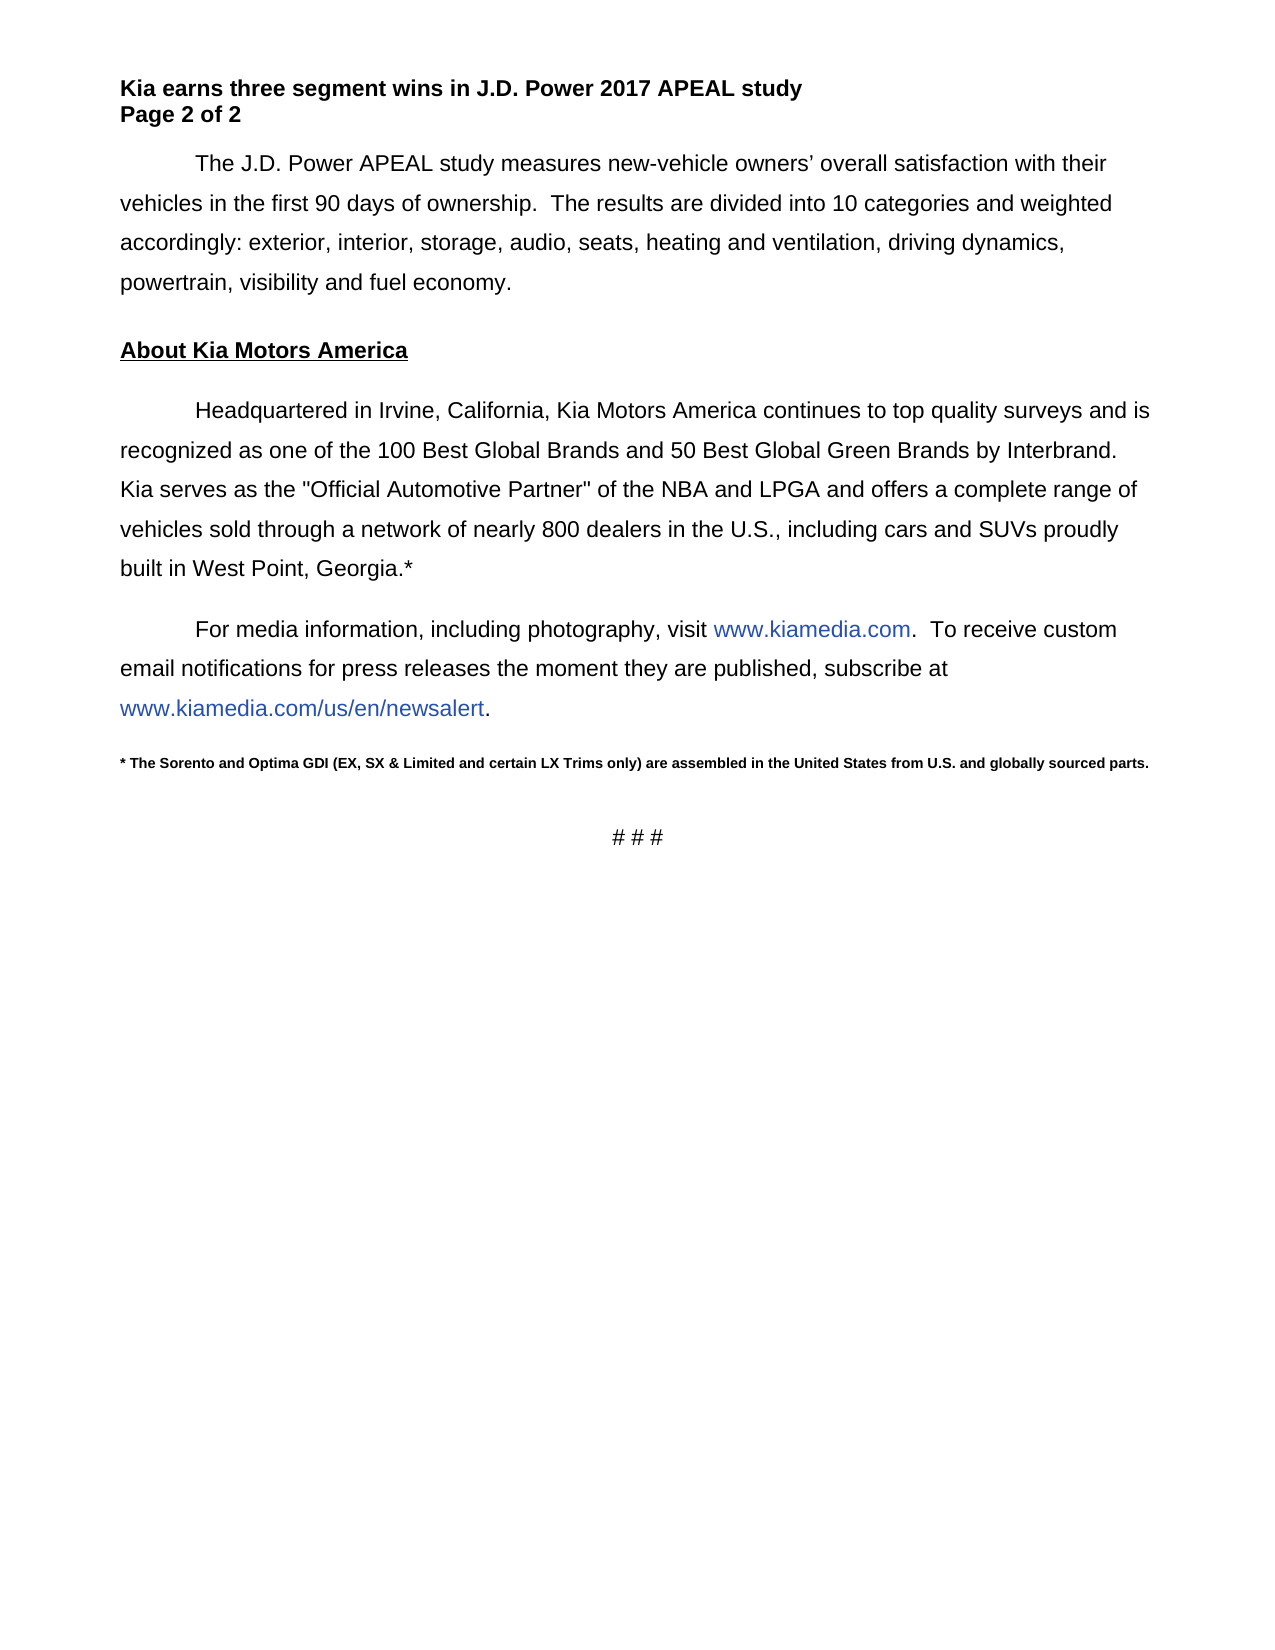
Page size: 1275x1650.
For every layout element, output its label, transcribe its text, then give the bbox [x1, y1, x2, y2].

text # # # [120, 824, 1155, 851]
text For media information, including photography, visit www.kiamedia.com. To receive custom email notifications for press releases the moment they are published, subscribe at www.kiamedia.com/us/en/newsalert. [120, 616, 1155, 721]
text Headquartered in Irvine, California, Kia Motors America continues to top quality surveys and is recognized as one of the 100 Best Global Brands and 50 Best Global Green Brands by Interbrand. Kia serves as the "Official Automotive Partner" of the NBA and LPGA and offers a complete range of vehicles sold through a network of nearly 800 dealers in the U.S., including cars and SUVs proudly built in West Point, Georgia.* [120, 397, 1155, 582]
text * The Sorento and Optima GDI (EX, SX & Limited and certain LX Trims only) are assembled in the United States from U.S. and globally sourced parts. [120, 755, 1155, 772]
text About Kia Motors America [120, 337, 1155, 363]
text The J.D. Power APEAL study measures new-vehicle owners’ overall satisfaction with their vehicles in the first 90 days of ownership. The results are divided into 10 categories and weighted accordingly: exterior, interior, storage, audio, seats, heating and ventilation, driving dynamics, powertrain, visibility and fuel economy. [120, 150, 1155, 295]
